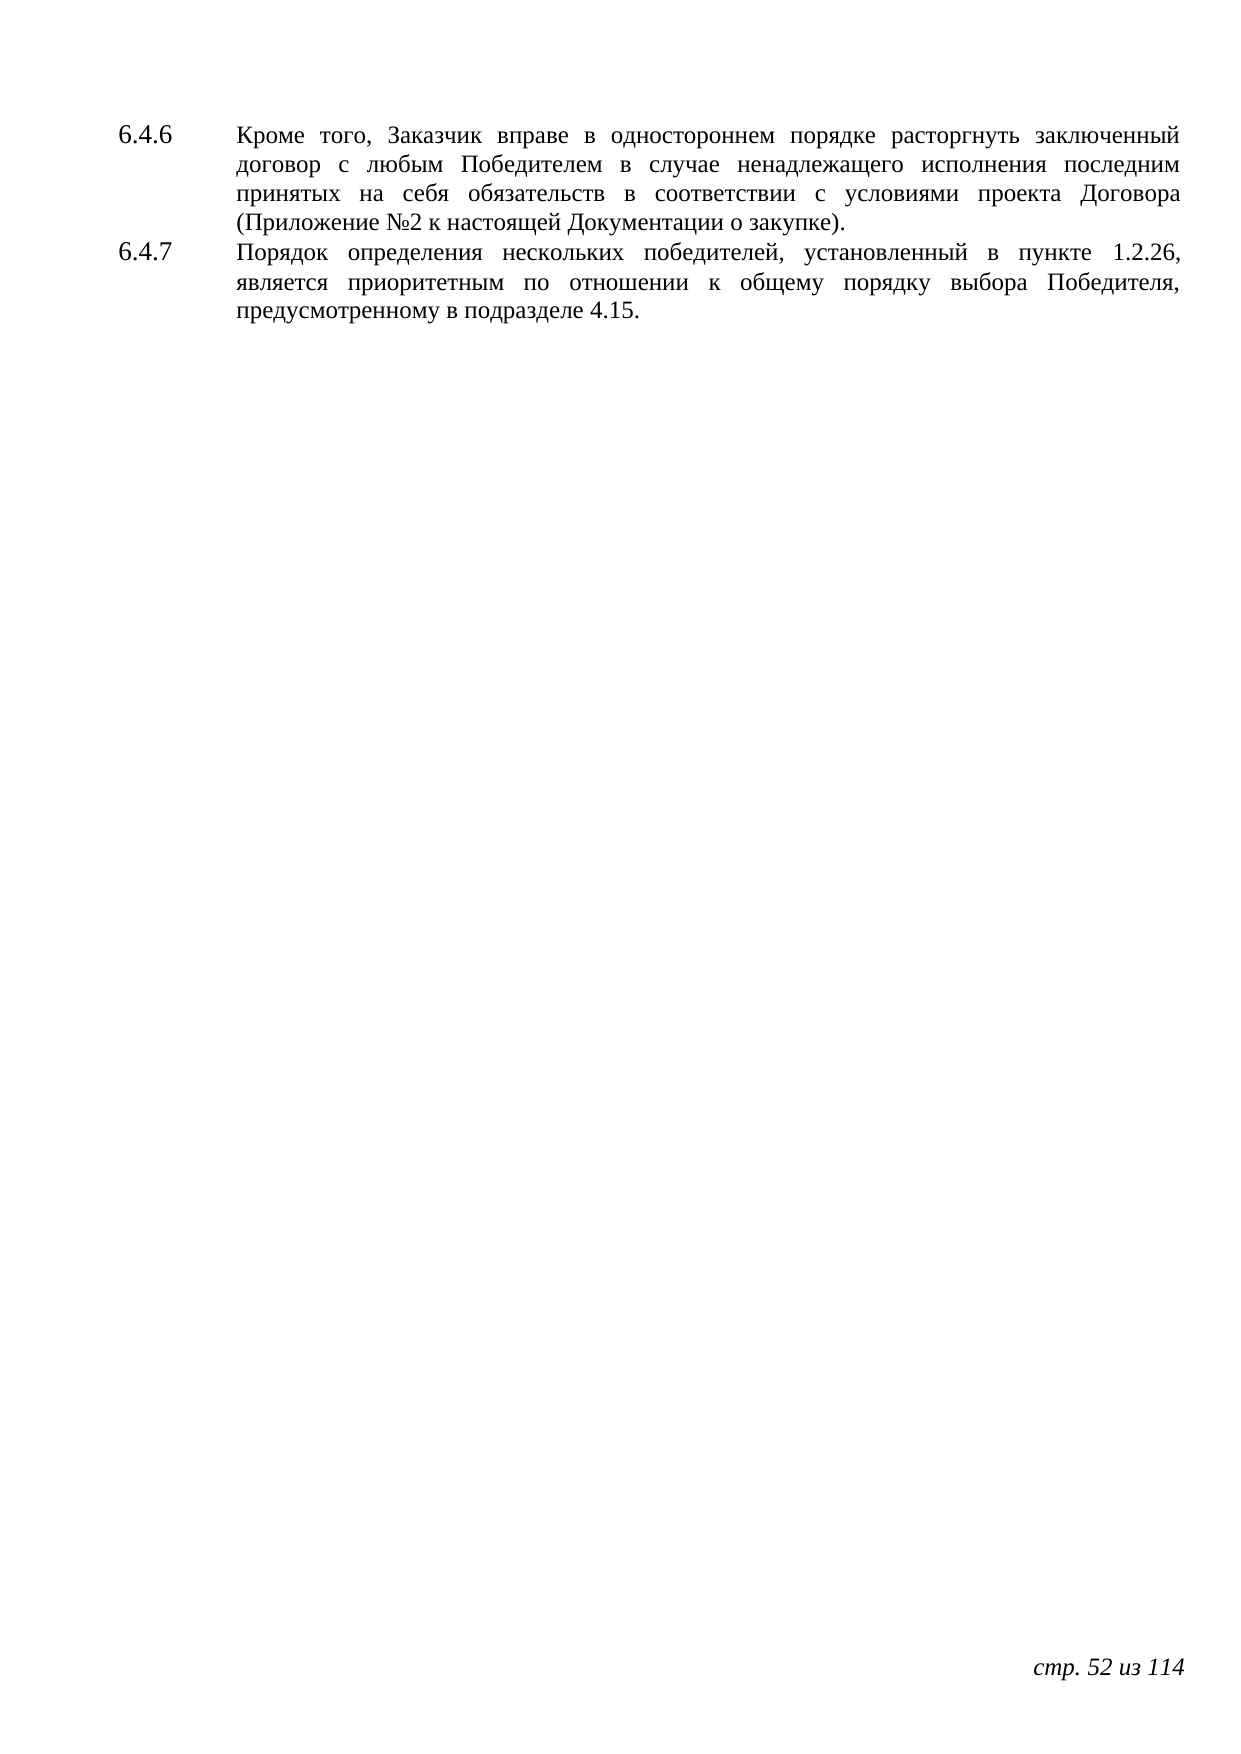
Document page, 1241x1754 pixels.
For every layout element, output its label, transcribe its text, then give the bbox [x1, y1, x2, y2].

text Кроме того, Заказчик вправе в одностороннем порядке расторгнуть заключенный договор с любым Победителем в случае ненадлежащего исполнения последним принятых на себя обязательств в соответствии с условиями проекта Договора (Приложение №2 к настоящей Документации о закупке). [118, 118, 1181, 236]
text Порядок определения нескольких победителей, установленный в пункте 1.2.26, является приоритетным по отношении к общему порядку выбора Победителя, предусмотренному в подразделе 4.15. [118, 236, 1181, 324]
